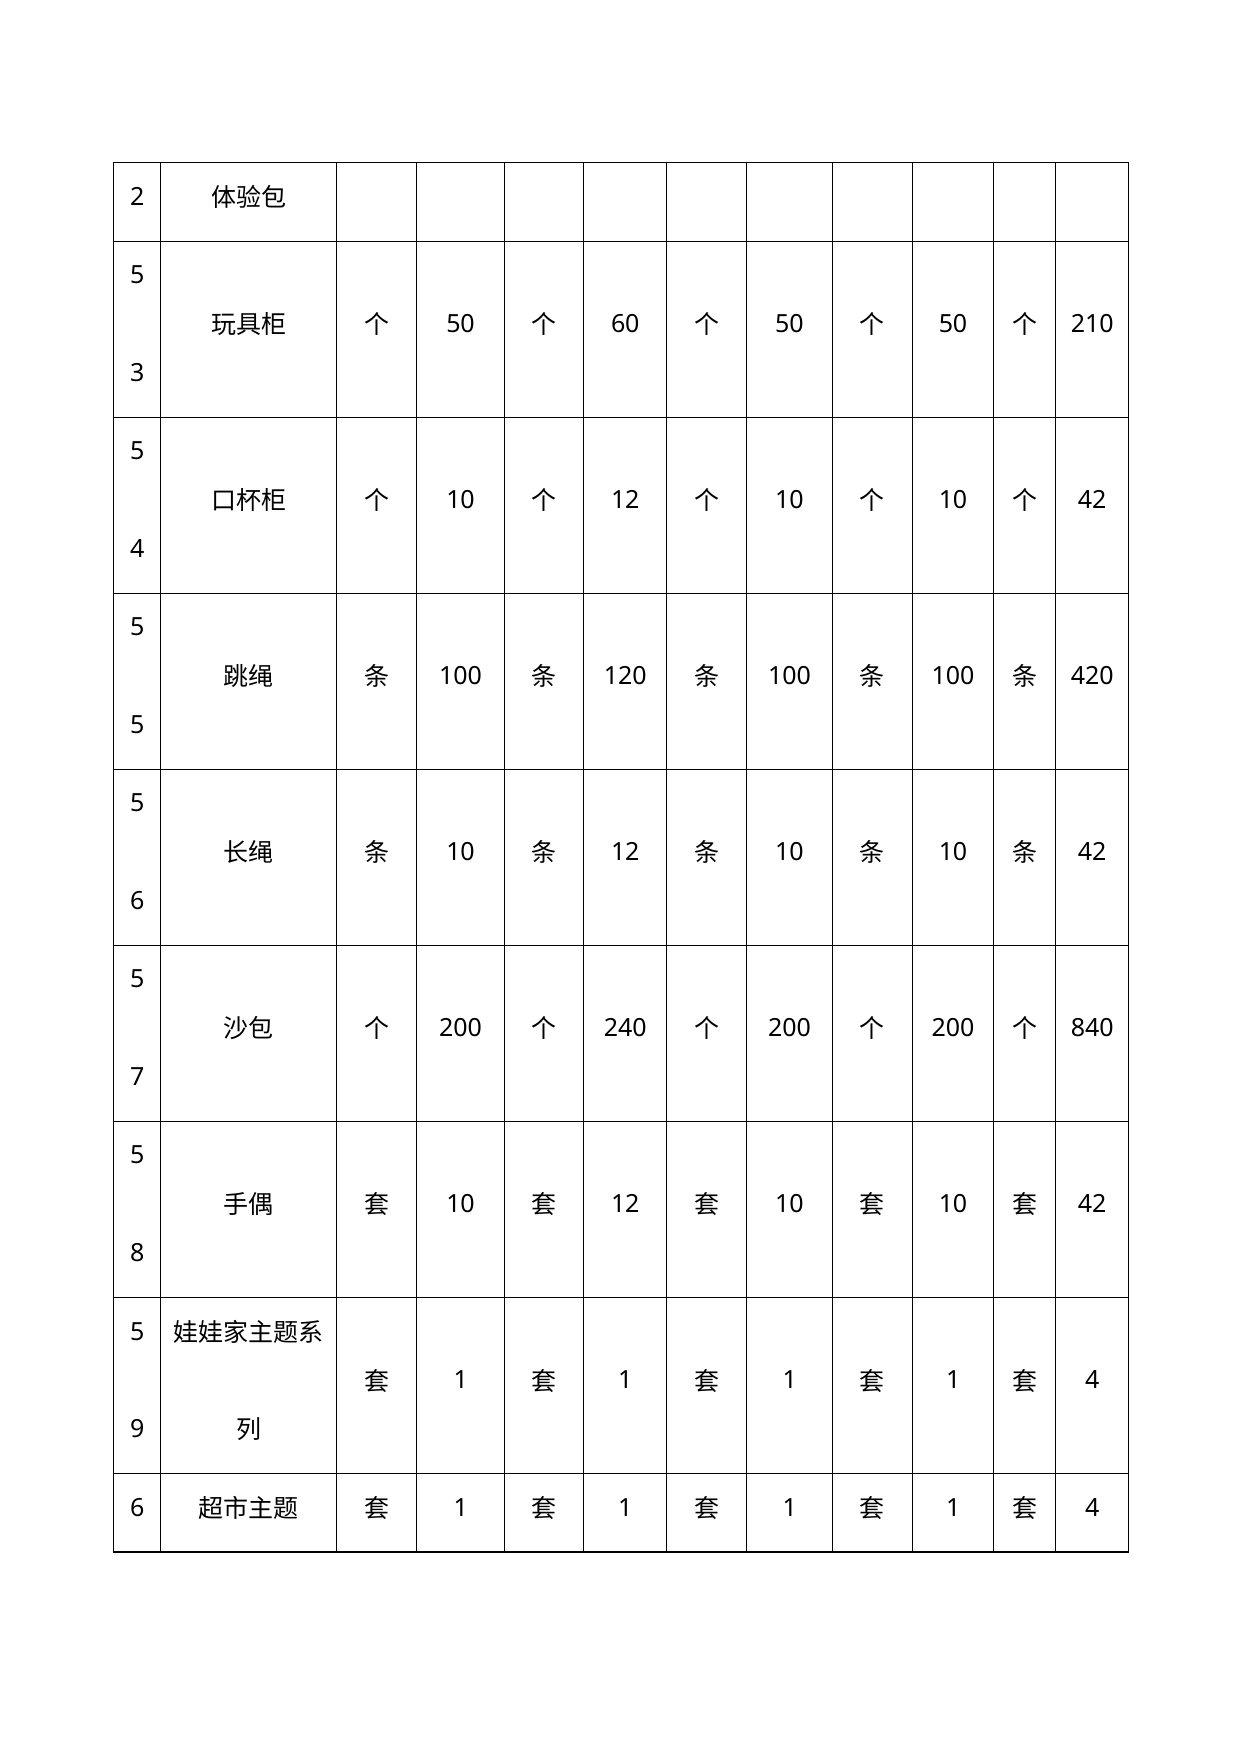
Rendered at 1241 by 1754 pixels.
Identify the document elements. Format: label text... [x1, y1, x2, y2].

table_cell 个 [994, 946, 1055, 1121]
table_cell 10 [747, 418, 832, 593]
table_cell 1 [913, 1298, 993, 1473]
table_cell 1 [747, 1298, 832, 1473]
table_cell 4 [1056, 1474, 1128, 1551]
table_cell 50 [417, 242, 504, 417]
table_cell 幼儿专用木工体验包 [161, 163, 336, 241]
table_cell 个 [994, 418, 1055, 593]
table_cell 套 [337, 1298, 416, 1473]
table_cell 12 [584, 770, 666, 945]
table_cell 100 [913, 594, 993, 769]
table_cell 个 [337, 242, 416, 417]
table_cell 口杯柜 [161, 418, 336, 593]
table_cell 100 [417, 594, 504, 769]
table_cell 1 [417, 163, 504, 241]
table_cell 1 [417, 1298, 504, 1473]
table_cell 10 [913, 418, 993, 593]
table_cell 50 [913, 242, 993, 417]
table_cell 套 [505, 163, 583, 241]
table_cell 55 [114, 594, 160, 769]
table_cell 套 [833, 1474, 912, 1551]
table_cell 42 [1056, 418, 1128, 593]
table_cell 跳绳 [161, 594, 336, 769]
table_cell 120 [584, 594, 666, 769]
table_cell 个 [667, 242, 746, 417]
table_cell 玩具柜 [161, 242, 336, 417]
table_cell 52 [114, 163, 160, 241]
table_cell 个 [337, 946, 416, 1121]
table_cell 手偶 [161, 1122, 336, 1297]
table_cell 1 [747, 163, 832, 241]
table_cell 10 [417, 1122, 504, 1297]
table_cell 840 [1056, 946, 1128, 1121]
table_cell 1 [417, 1474, 504, 1551]
table_cell 12 [584, 418, 666, 593]
table_cell 套 [505, 1474, 583, 1551]
table_cell 个 [505, 242, 583, 417]
table_cell 套 [337, 163, 416, 241]
table_cell 60 [584, 242, 666, 417]
table_cell 59 [114, 1298, 160, 1473]
table_cell 个 [505, 946, 583, 1121]
table_cell 42 [1056, 1122, 1128, 1297]
table_cell 10 [417, 418, 504, 593]
table_cell 套 [505, 1298, 583, 1473]
table_cell 个 [337, 418, 416, 593]
table_cell 10 [417, 770, 504, 945]
table_cell 套 [505, 1122, 583, 1297]
table_cell 210 [1056, 242, 1128, 417]
table_cell 套 [667, 1298, 746, 1473]
table_cell 1 [584, 163, 666, 241]
table_cell 54 [114, 418, 160, 593]
table_cell 个 [833, 946, 912, 1121]
table_cell 60 [114, 1474, 160, 1551]
table_cell 200 [747, 946, 832, 1121]
table_cell 条 [337, 770, 416, 945]
table_cell 套 [337, 1122, 416, 1297]
table_cell 10 [913, 770, 993, 945]
table_cell 条 [994, 594, 1055, 769]
table_cell 53 [114, 242, 160, 417]
table_cell 200 [417, 946, 504, 1121]
table_cell 1 [584, 1474, 666, 1551]
table_cell 10 [747, 770, 832, 945]
table_cell 条 [994, 770, 1055, 945]
table_cell 个 [833, 242, 912, 417]
table_cell 56 [114, 770, 160, 945]
table_cell 58 [114, 1122, 160, 1297]
table_cell 个 [667, 418, 746, 593]
table_cell 套 [994, 163, 1055, 241]
table_cell 个 [994, 242, 1055, 417]
table_cell 条 [833, 594, 912, 769]
table_cell 条 [667, 594, 746, 769]
table_cell 个 [667, 946, 746, 1121]
table_cell 条 [505, 594, 583, 769]
table_cell 100 [747, 594, 832, 769]
table_cell 240 [584, 946, 666, 1121]
table_cell 条 [667, 770, 746, 945]
table_cell 1 [747, 1474, 832, 1551]
table_cell 套 [833, 1298, 912, 1473]
table_cell 4 [1056, 163, 1128, 241]
table_cell 12 [584, 1122, 666, 1297]
table_cell 个 [833, 418, 912, 593]
table_cell 条 [337, 594, 416, 769]
table_cell 娃娃家主题系列 [161, 1298, 336, 1473]
table_cell 1 [584, 1298, 666, 1473]
table_cell 沙包 [161, 946, 336, 1121]
table_cell 套 [667, 163, 746, 241]
table_cell 1 [913, 1474, 993, 1551]
table_cell 长绳 [161, 770, 336, 945]
table_cell 57 [114, 946, 160, 1121]
table_cell 1 [913, 163, 993, 241]
table_cell 420 [1056, 594, 1128, 769]
table_cell 条 [505, 770, 583, 945]
table_cell 套 [833, 163, 912, 241]
table_cell 套 [994, 1122, 1055, 1297]
table_cell 10 [747, 1122, 832, 1297]
table_cell 套 [667, 1474, 746, 1551]
table_cell 套 [994, 1298, 1055, 1473]
table_cell 200 [913, 946, 993, 1121]
table_cell 套 [337, 1474, 416, 1551]
table_cell 超市主题 [161, 1474, 336, 1551]
table_cell 套 [667, 1122, 746, 1297]
table_cell 套 [833, 1122, 912, 1297]
table_cell 套 [994, 1474, 1055, 1551]
table_cell 条 [833, 770, 912, 945]
table_cell 个 [505, 418, 583, 593]
table_cell 42 [1056, 770, 1128, 945]
table_cell 50 [747, 242, 832, 417]
table_cell 10 [913, 1122, 993, 1297]
table_cell 4 [1056, 1298, 1128, 1473]
